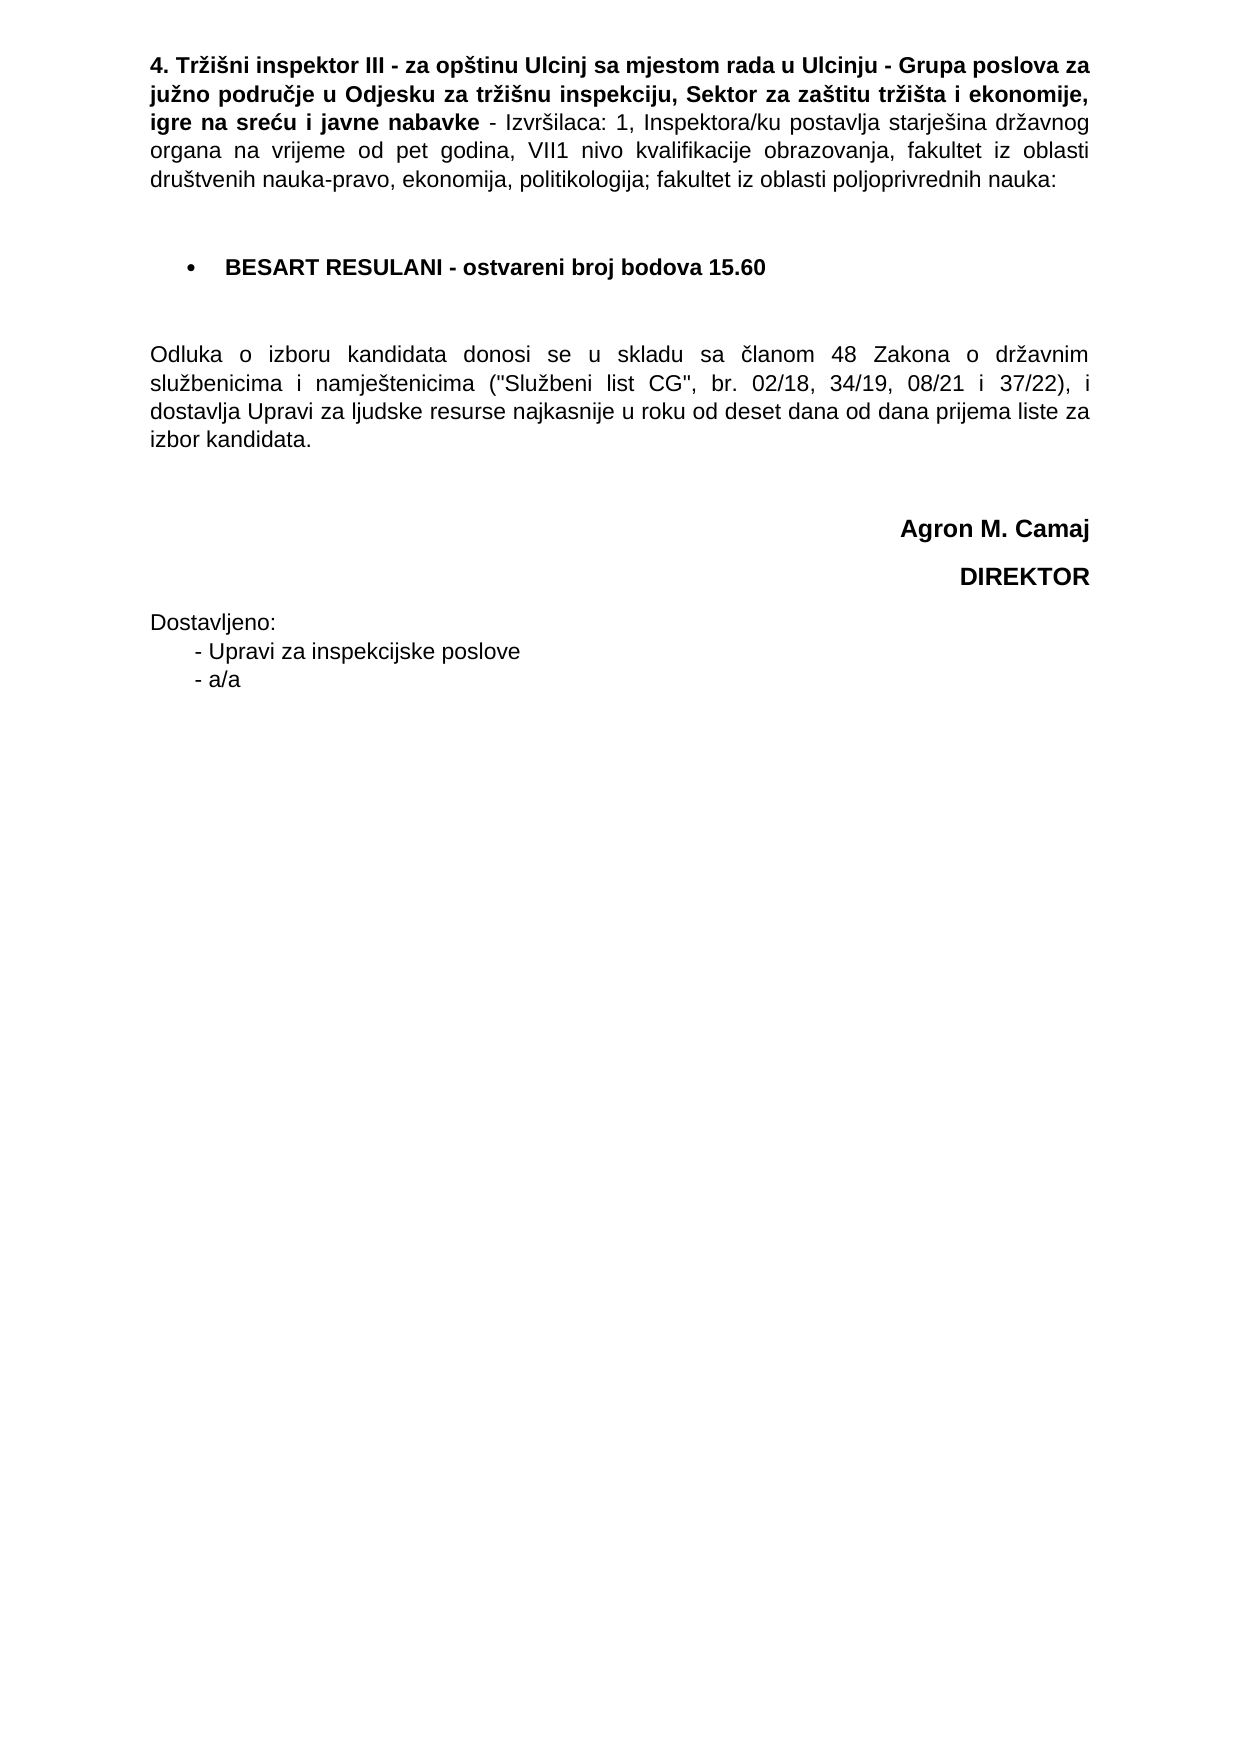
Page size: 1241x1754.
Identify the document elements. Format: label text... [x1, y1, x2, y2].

list BESART RESULANI - ostvareni broj bodova 15.60 [187, 253, 1090, 280]
text DIREKTOR [150, 562, 1090, 590]
text - Upravi za inspekcijske poslove [150, 638, 1090, 664]
text Odluka o izboru kandidata donosi se u skladu sa članom 48 Zakona o državnim službenicima i namještenicima ("Službeni list CG", br. 02/18, 34/19, 08/21 i 37/22), i dostavlja Upravi za ljudske resurse najkasnije u roku od deset dana od dana prijema liste za izbor kandidata. [150, 341, 1090, 453]
text Dostavljeno: [150, 609, 1090, 636]
text Agron M. Camaj [150, 514, 1090, 543]
text - a/a [150, 666, 1090, 693]
text 4. Tržišni inspektor III - za opštinu Ulcinj sa mjestom rada u Ulcinju - Grupa poslova za južno područje u Odjesku za tržišnu inspekciju, Sektor za zaštitu tržišta i ekonomije, igre na sreću i javne nabavke - Izvršilaca: 1, Inspektora/ku postavlja starješina državnog organa na vrijeme od pet godina, VII1 nivo kvalifikacije obrazovanja, fakultet iz oblasti društvenih nauka-pravo, ekonomija, politikologija; fakultet iz oblasti poljoprivrednih nauka: [150, 52, 1090, 192]
